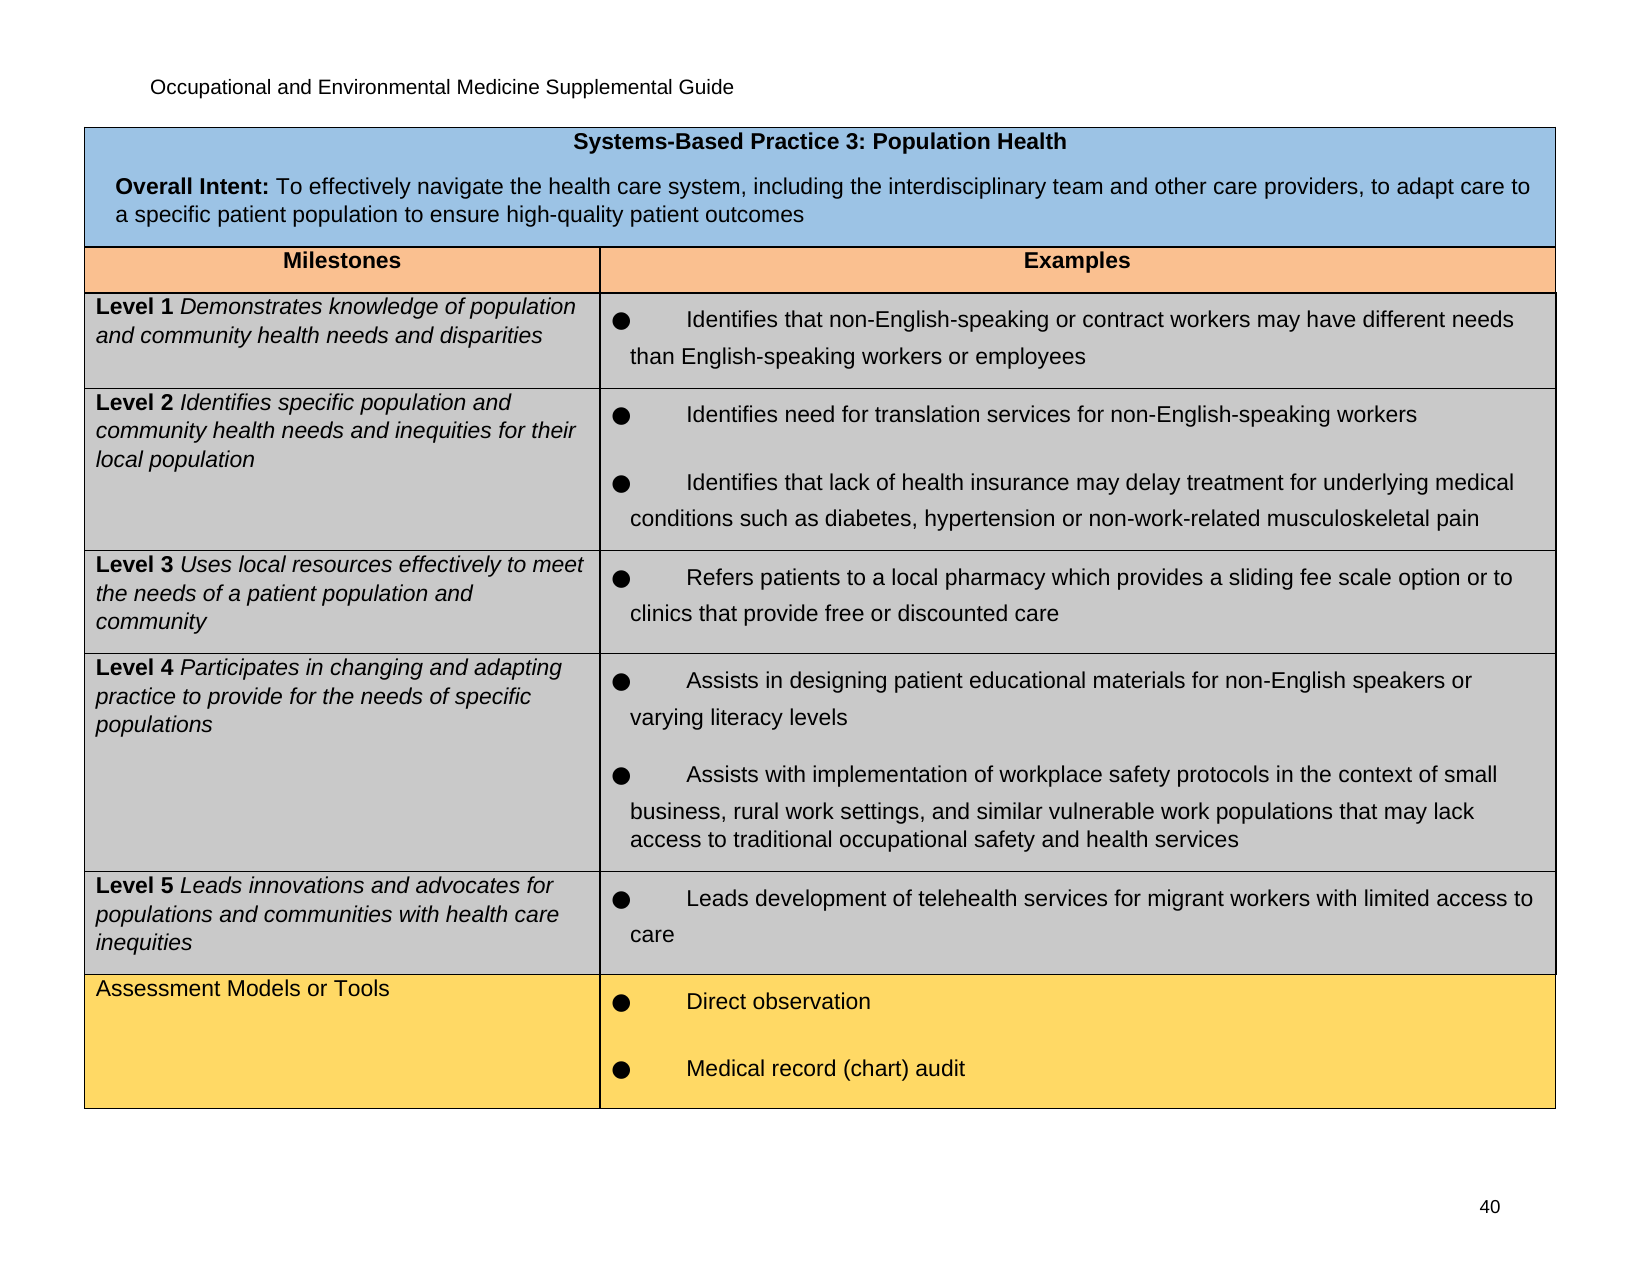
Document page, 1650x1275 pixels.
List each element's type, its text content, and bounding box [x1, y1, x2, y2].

table_cell Level 5 Leads innovations and advocates for populations and communities with health care inequities [85, 872, 599, 974]
table_cell Milestones [85, 248, 599, 292]
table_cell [601, 975, 1555, 1108]
table_cell Leads development of telehealth services for migrant workers with limited access to care [601, 872, 1555, 974]
table_cell Level 1 Demonstrates knowledge of population and community health needs and disparities [85, 294, 599, 388]
table_cell Assists in designing patient educational materials for non-English speakers or varying literacy levels Assists with implementation of workplace safety protocols in the context of small business, rural work settings, and similar vulnerable work populations that may lack access to traditional occupational safety and health services [601, 654, 1555, 871]
table_cell Level 2 Identifies specific population and community health needs and inequities for their local population [85, 389, 599, 550]
table_cell Identifies that non-English-speaking or contract workers may have different needs than English-speaking workers or employees [601, 294, 1555, 388]
table_header Systems-Based Practice 3: Population Health Overall Intent: To effectively navigate the health care system, including the interdisciplinary team and other care providers, to adapt care to a specific patient population to ensure high-quality patient outcomes [85, 128, 1555, 246]
table_cell Examples [601, 248, 1555, 292]
table_cell Level 4 Participates in changing and adapting practice to provide for the needs of specific populations [85, 654, 599, 871]
table_cell Level 3 Uses local resources effectively to meet the needs of a patient population and community [85, 551, 599, 653]
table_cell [85, 975, 599, 1108]
table_cell Identifies need for translation services for non-English-speaking workers Identifies that lack of health insurance may delay treatment for underlying medical conditions such as diabetes, hypertension or non-work-related musculoskeletal pain [601, 389, 1555, 550]
table_cell Refers patients to a local pharmacy which provides a sliding fee scale option or to clinics that provide free or discounted care [601, 551, 1555, 653]
